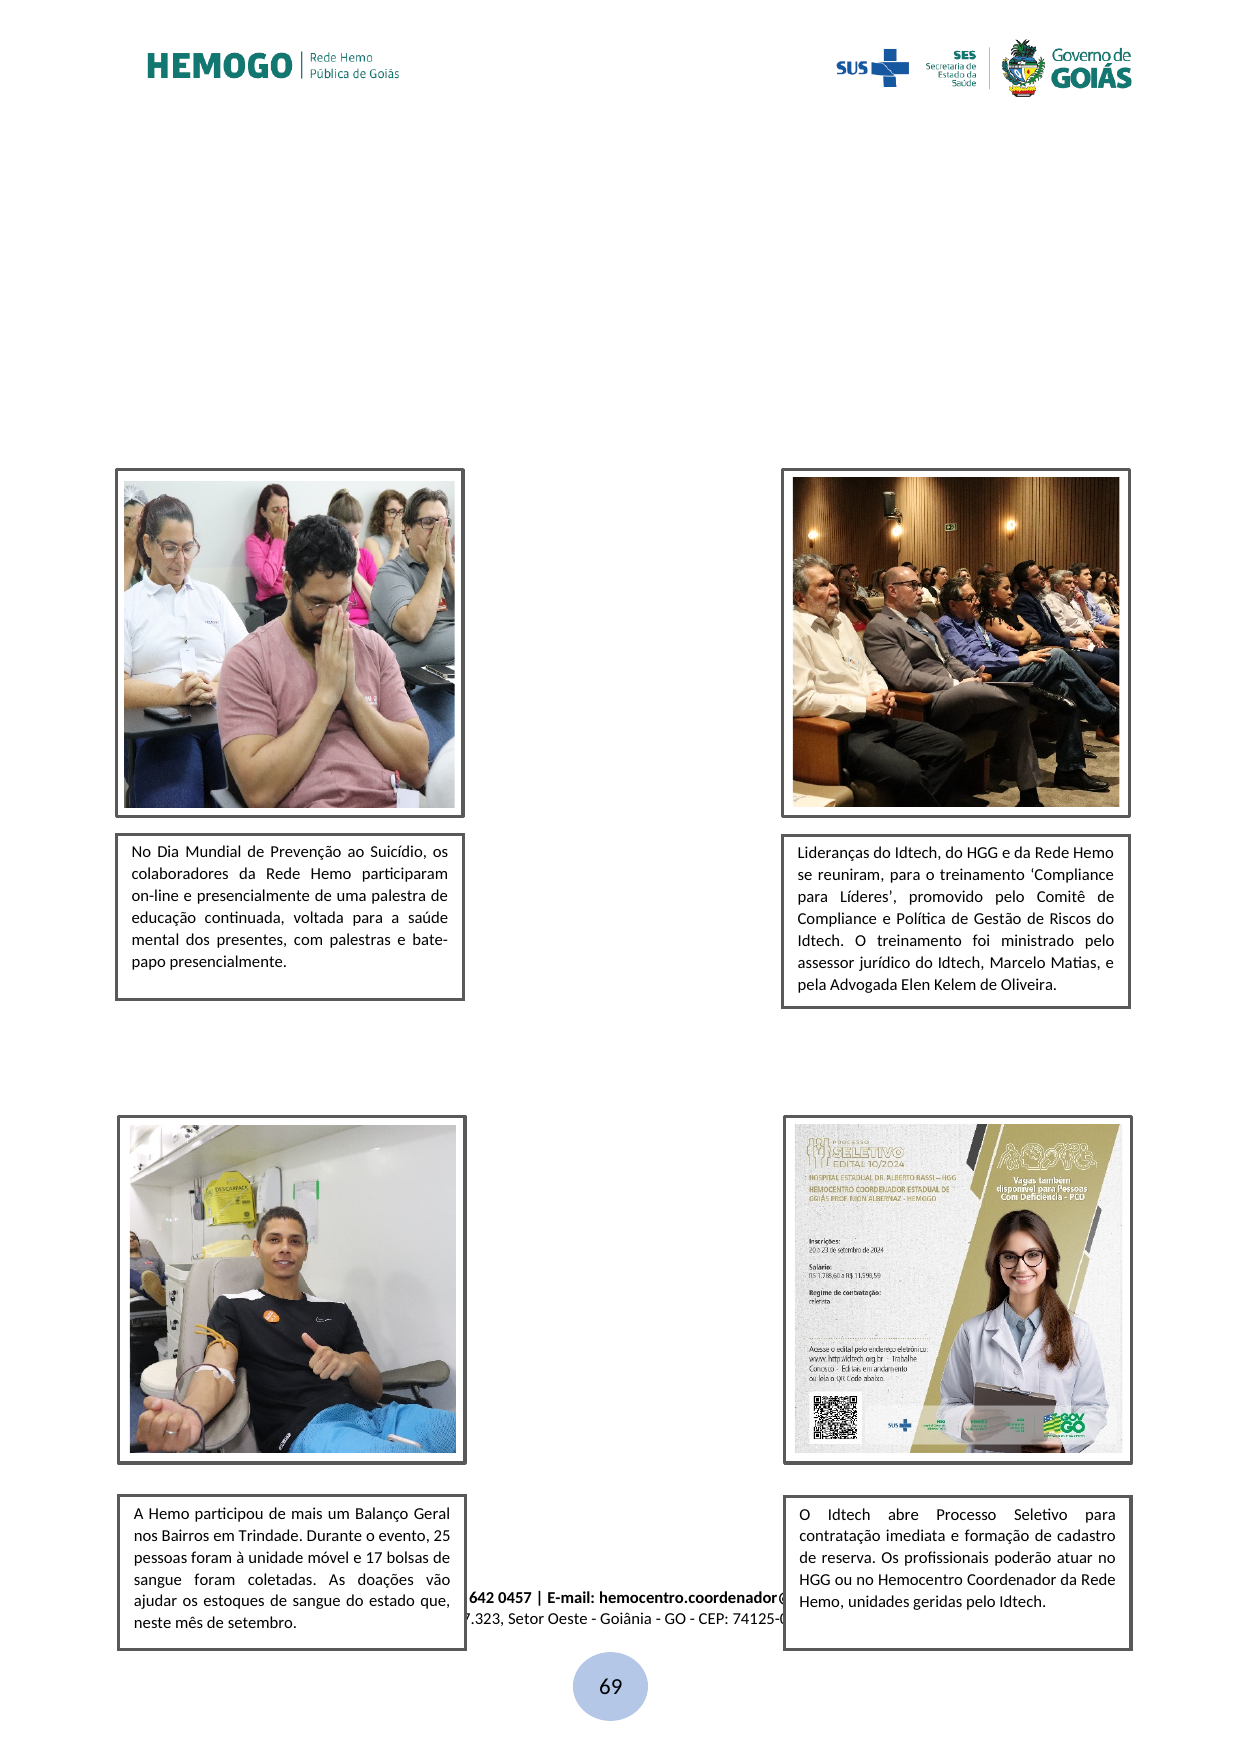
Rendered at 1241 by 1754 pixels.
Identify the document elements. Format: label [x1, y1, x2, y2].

picture [794, 1124, 1123, 1453]
picture [776, 5, 1172, 116]
picture [792, 477, 1120, 807]
picture [112, 18, 478, 105]
picture [124, 481, 455, 808]
picture [129, 1125, 456, 1453]
